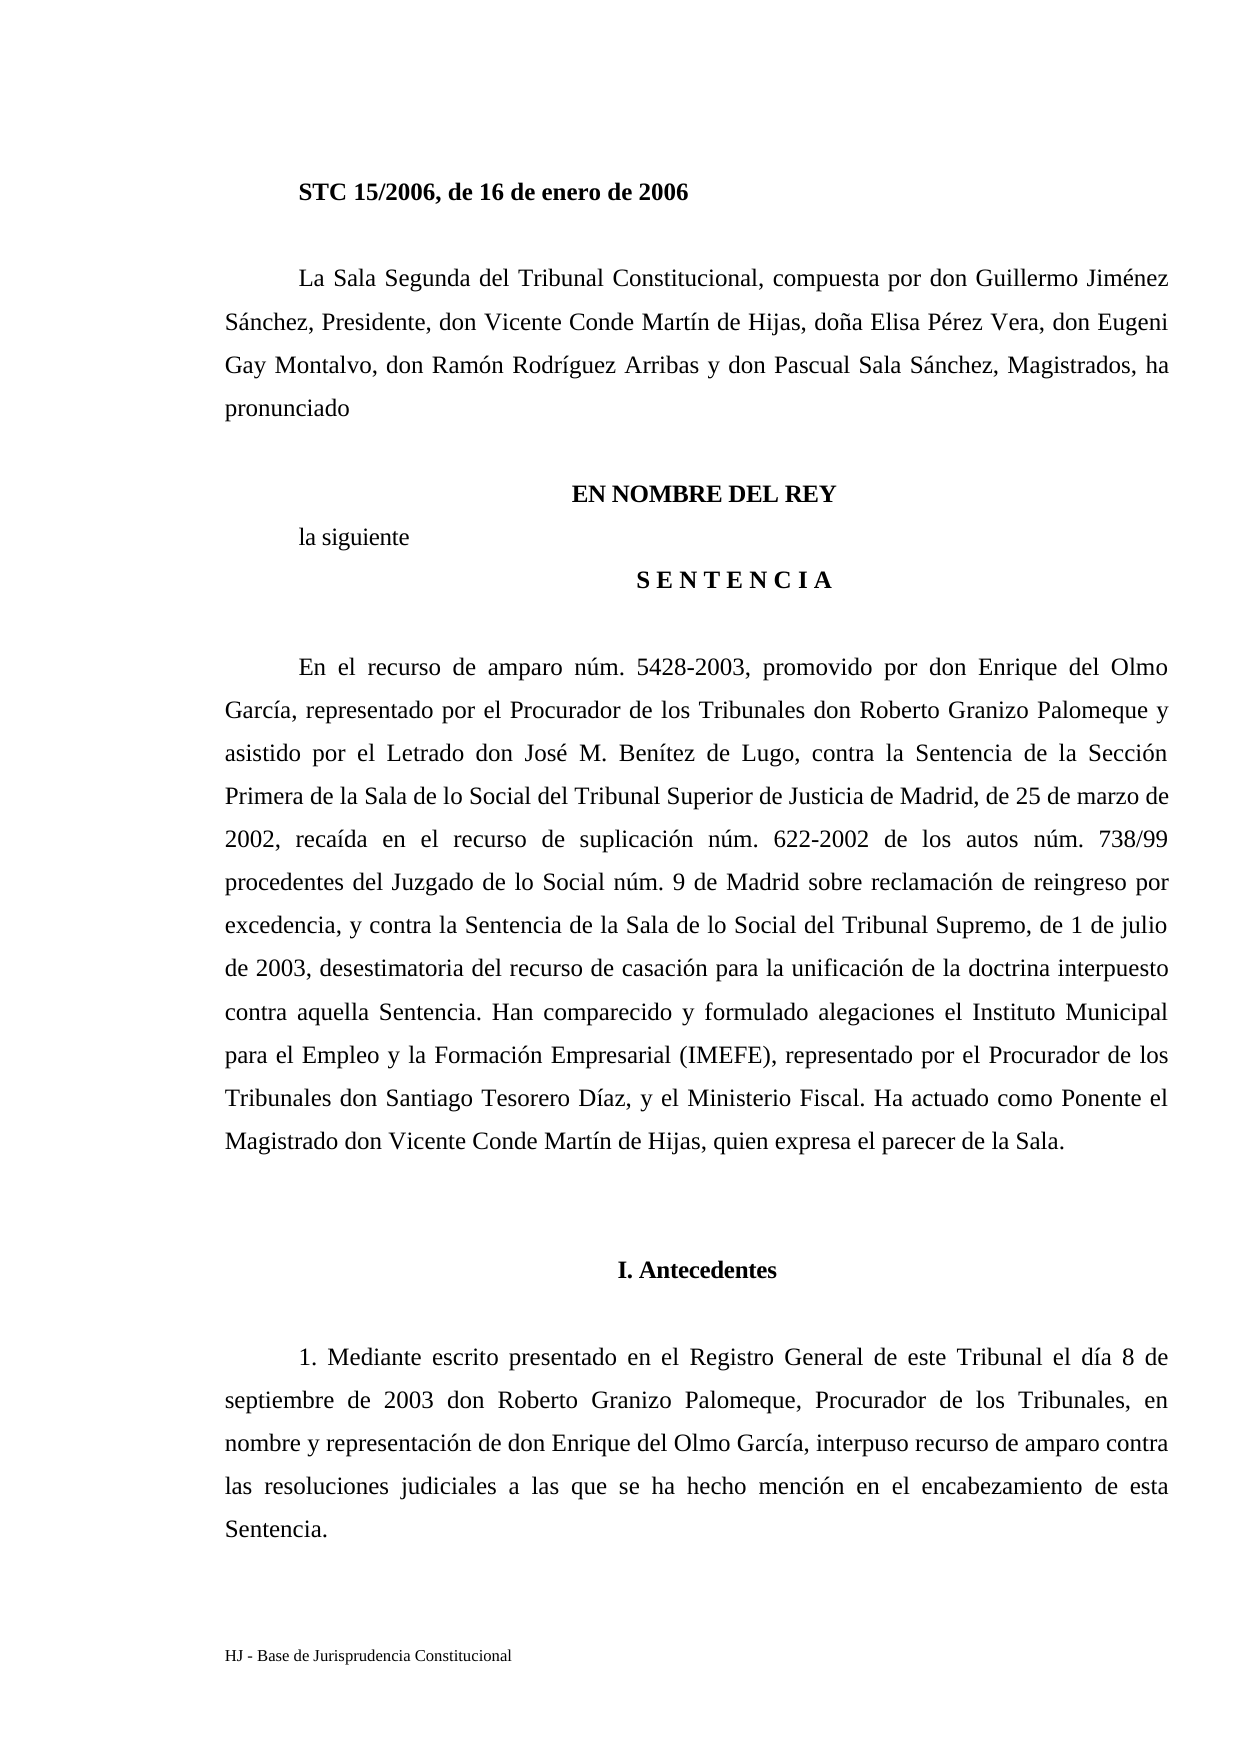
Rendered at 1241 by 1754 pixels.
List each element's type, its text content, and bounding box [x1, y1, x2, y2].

text EN NOMBRE DEL REY [224, 479, 1110, 508]
text la siguiente [224, 522, 1110, 551]
text 1. Mediante escrito presentado en el Registro General de este Tribunal el día 8 de septiembre de 2003 don Roberto Granizo Palomeque, Procurador de los Tribunales, en nombre y representación de don Enrique del Olmo García, interpuso recurso de amparo contra las resoluciones judiciales a las que se ha hecho mención en el encabezamiento de esta Sentencia. [224, 1342, 1169, 1543]
text La Sala Segunda del Tribunal Constitucional, compuesta por don Guillermo Jiménez Sánchez, Presidente, don Vicente Conde Martín de Hijas, doña Elisa Pérez Vera, don Eugeni Gay Montalvo, don Ramón Rodríguez Arribas y don Pascual Sala Sánchez, Magistrados, ha pronunciado [224, 263, 1169, 422]
text S E N T E N C I A [224, 565, 1169, 594]
text STC 15/2006, de 16 de enero de 2006 [224, 177, 1169, 206]
text En el recurso de amparo núm. 5428-2003, promovido por don Enrique del Olmo García, representado por el Procurador de los Tribunales don Roberto Granizo Palomeque y asistido por el Letrado don José M. Benítez de Lugo, contra la Sentencia de la Sección Primera de la Sala de lo Social del Tribunal Superior de Justicia de Madrid, de 25 de marzo de 2002, recaída en el recurso de suplicación núm. 622-2002 de los autos núm. 738/99 procedentes del Juzgado de lo Social núm. 9 de Madrid sobre reclamación de reingreso por excedencia, y contra la Sentencia de la Sala de lo Social del Tribunal Supremo, de 1 de julio de 2003, desestimatoria del recurso de casación para la unificación de la doctrina interpuesto contra aquella Sentencia. Han comparecido y formulado alegaciones el Instituto Municipal para el Empleo y la Formación Empresarial (IMEFE), representado por el Procurador de los Tribunales don Santiago Tesorero Díaz, y el Ministerio Fiscal. Ha actuado como Ponente el Magistrado don Vicente Conde Martín de Hijas, quien expresa el parecer de la Sala. [224, 652, 1169, 1155]
text I. Antecedentes [224, 1255, 1169, 1284]
